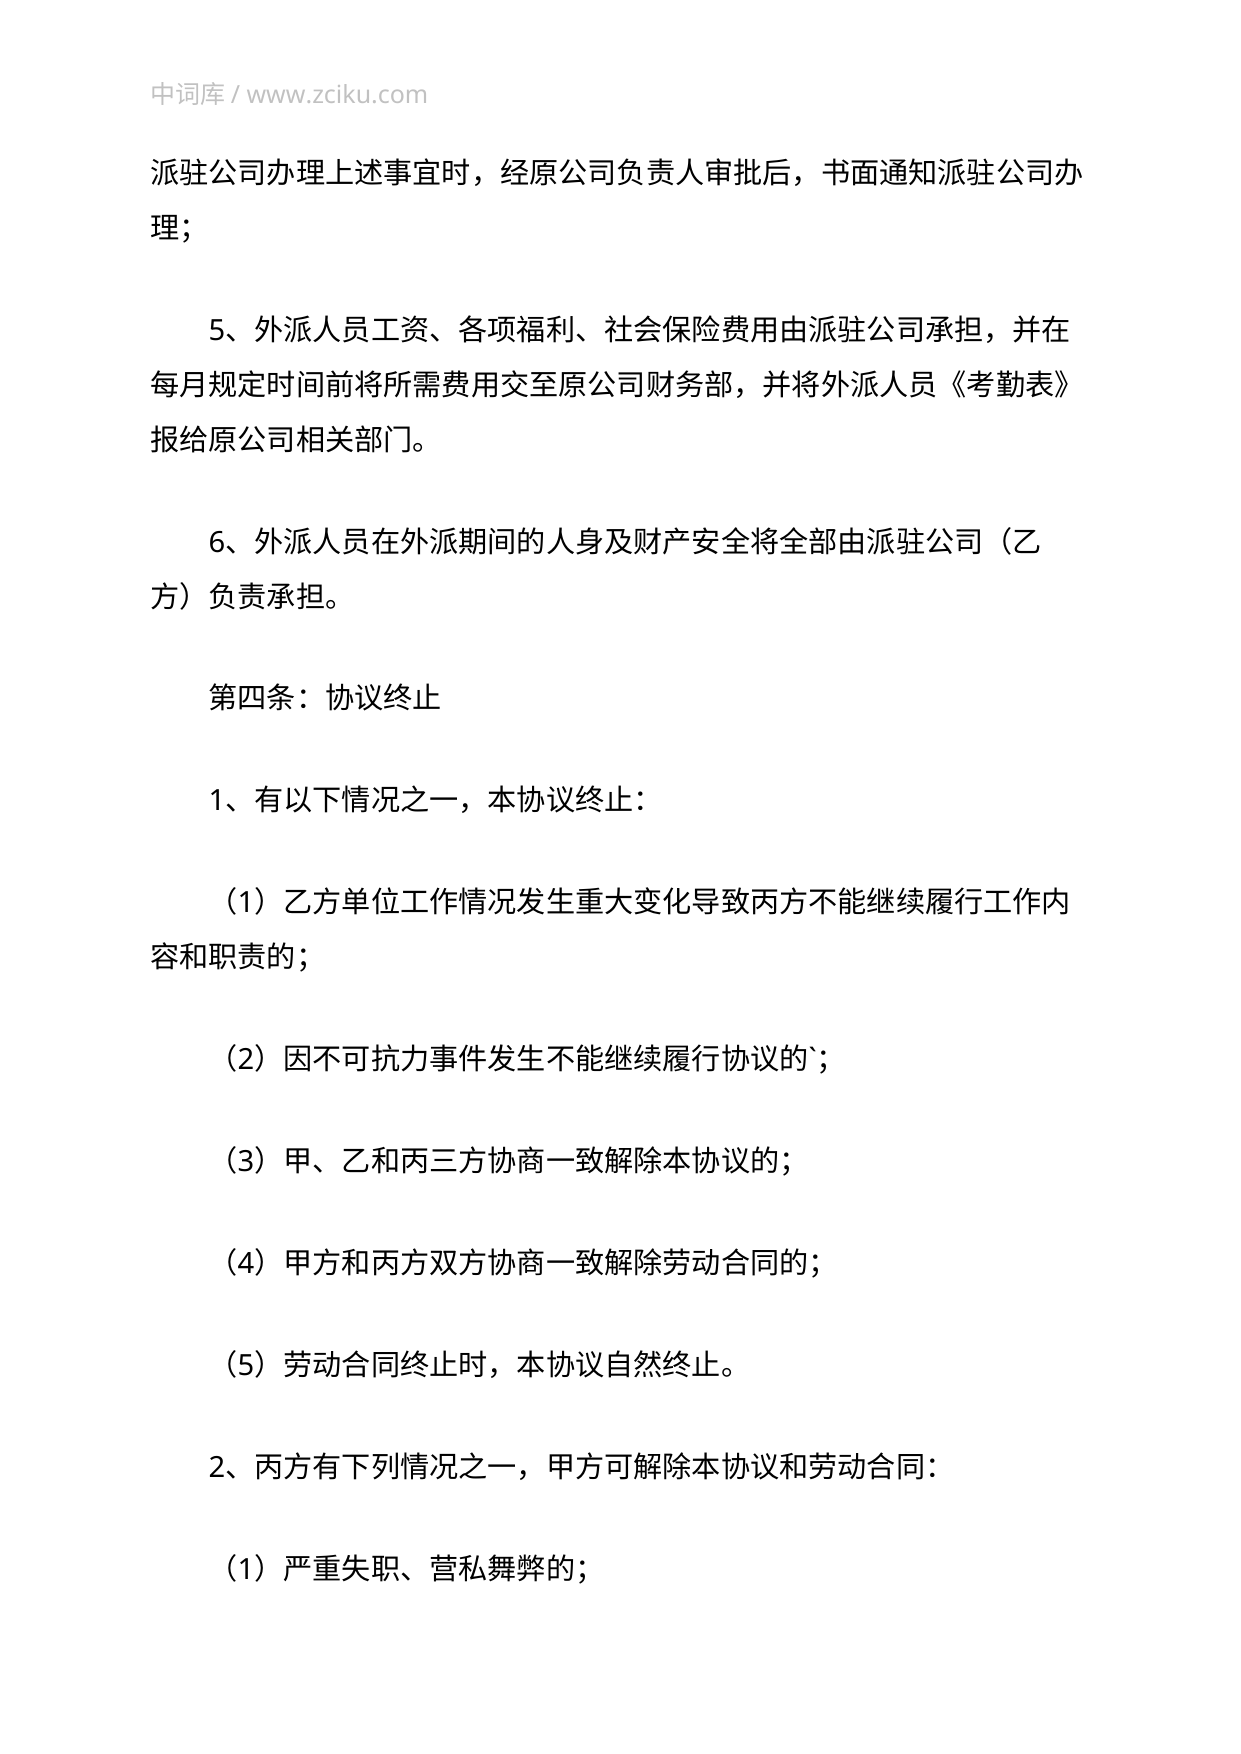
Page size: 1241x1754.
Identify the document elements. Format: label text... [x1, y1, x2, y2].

text （1）乙方单位工作情况发生重大变化导致丙方不能继续履行工作内容和职责的； [150, 879, 1090, 976]
text 2、丙方有下列情况之一，甲方可解除本协议和劳动合同： [150, 1443, 1090, 1486]
text 第四条：协议终止 [150, 675, 1090, 717]
text 6、外派人员在外派期间的人身及财产安全将全部由派驻公司（乙方）负责承担。 [150, 518, 1090, 616]
text （4）甲方和丙方双方协商一致解除劳动合同的； [150, 1239, 1090, 1282]
text （2）因不可抗力事件发生不能继续履行协议的`； [150, 1036, 1090, 1078]
text （5）劳动合同终止时，本协议自然终止。 [150, 1342, 1090, 1384]
text 1、有以下情况之一，本协议终止： [150, 777, 1090, 819]
text （3）甲、乙和丙三方协商一致解除本协议的； [150, 1138, 1090, 1180]
text （1）严重失职、营私舞弊的； [150, 1546, 1090, 1588]
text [150, 150, 1090, 247]
text 5、外派人员工资、各项福利、社会保险费用由派驻公司承担，并在每月规定时间前将所需费用交至原公司财务部，并将外派人员《考勤表》报给原公司相关部门。 [150, 307, 1090, 459]
